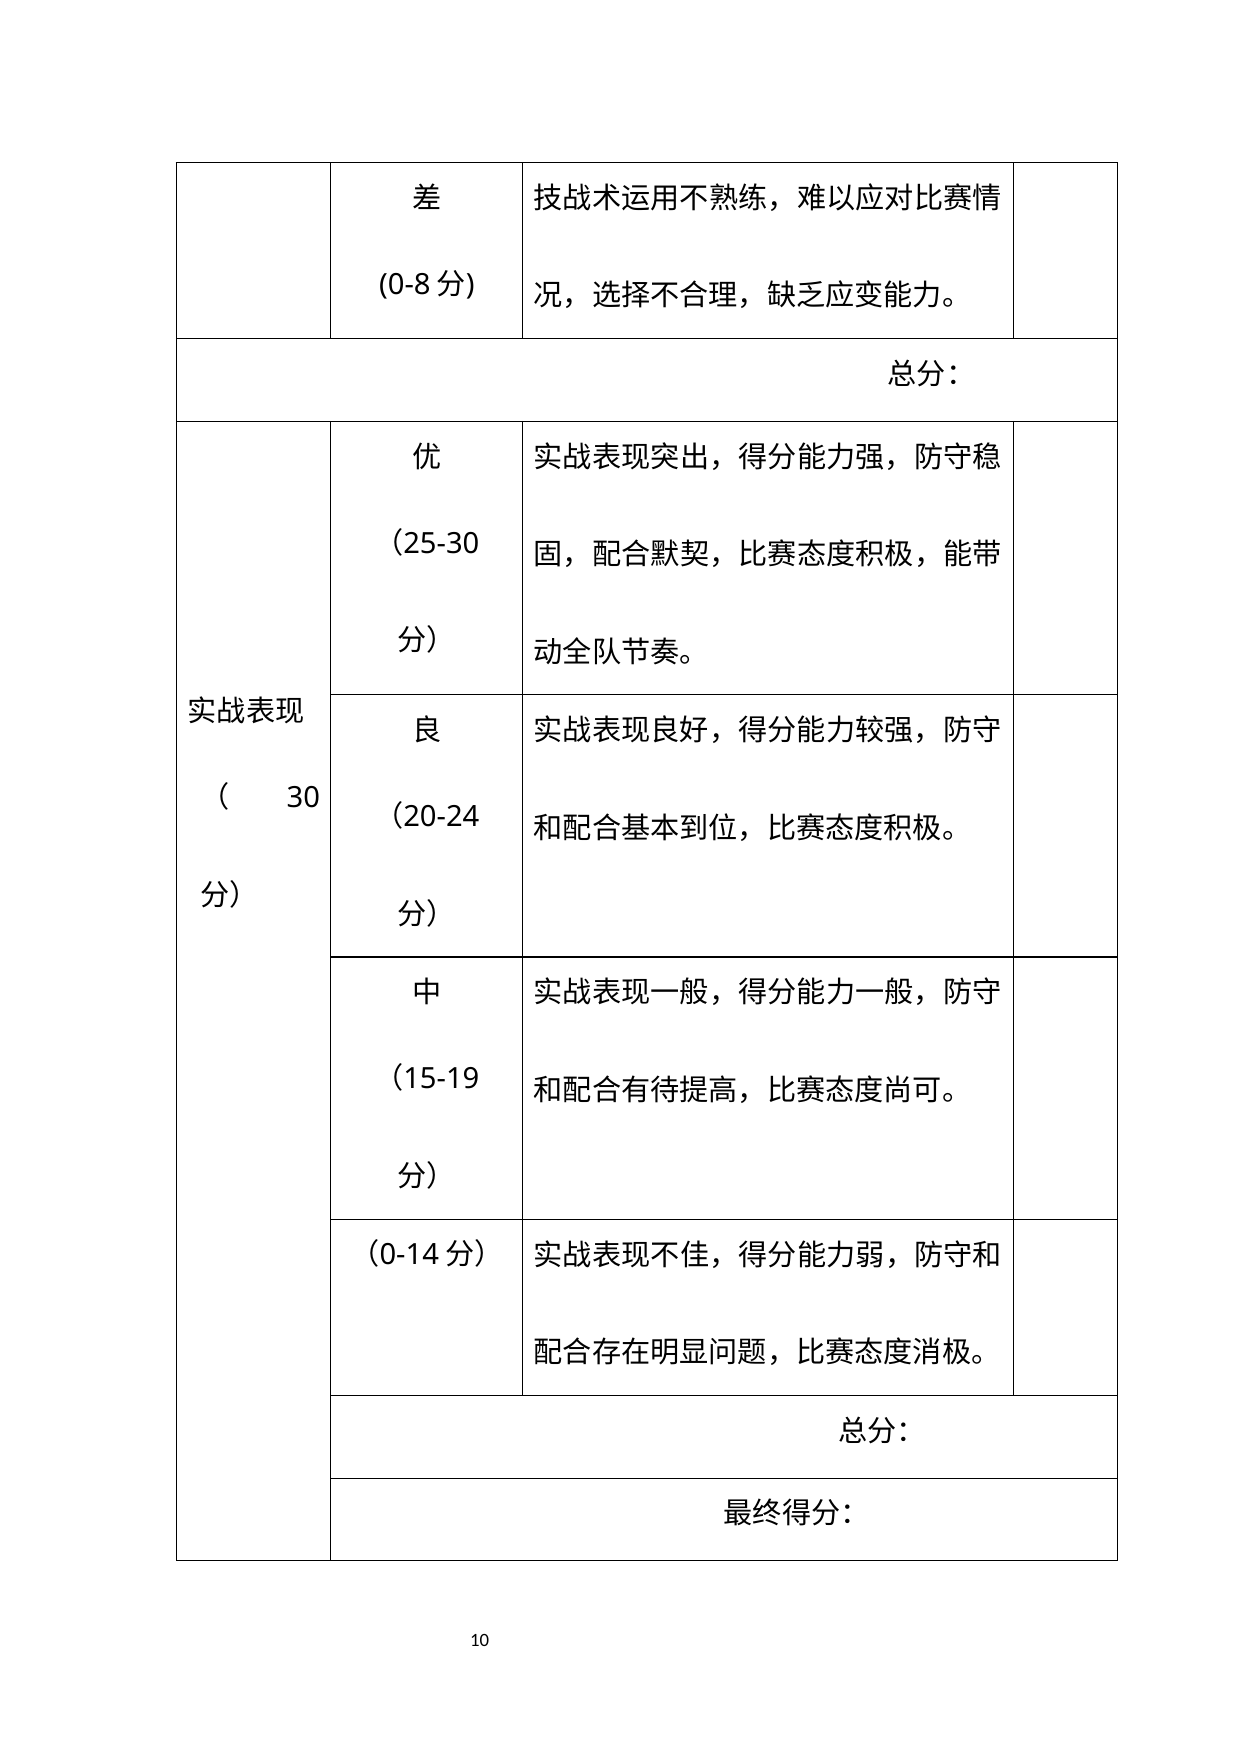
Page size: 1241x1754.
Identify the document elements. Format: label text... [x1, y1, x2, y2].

table_cell [1014, 422, 1117, 694]
table_cell 总分： [331, 1396, 1117, 1477]
table_cell [1014, 695, 1117, 956]
table_cell 实战表现不佳，得分能力弱，防守和配合存在明显问题，比赛态度消极。 [523, 1220, 1013, 1395]
table_cell 最终得分： [331, 1479, 1117, 1560]
table_cell [1014, 958, 1117, 1219]
table_cell 实战表现 （30分） [177, 422, 330, 1560]
table_cell 技战术运用不熟练，难以应对比赛情况，选择不合理，缺乏应变能力。 [523, 163, 1013, 338]
table_cell 差 (0-8分) [331, 163, 522, 338]
table_cell [1014, 163, 1117, 338]
table_cell 中 （15-19分） [331, 958, 522, 1219]
table_cell 总分： [177, 339, 1117, 421]
table_cell 实战表现一般，得分能力一般，防守和配合有待提高，比赛态度尚可。 [523, 958, 1013, 1219]
table_cell [1014, 1220, 1117, 1395]
table_cell 良 （20-24分） [331, 695, 522, 956]
table_cell 实战表现突出，得分能力强，防守稳固，配合默契，比赛态度积极，能带动全队节奏。 [523, 422, 1013, 694]
table_cell 实战表现良好，得分能力较强，防守和配合基本到位，比赛态度积极。 [523, 695, 1013, 956]
table_cell （0-14分） [331, 1220, 522, 1395]
table_cell 优 （25-30分） [331, 422, 522, 694]
